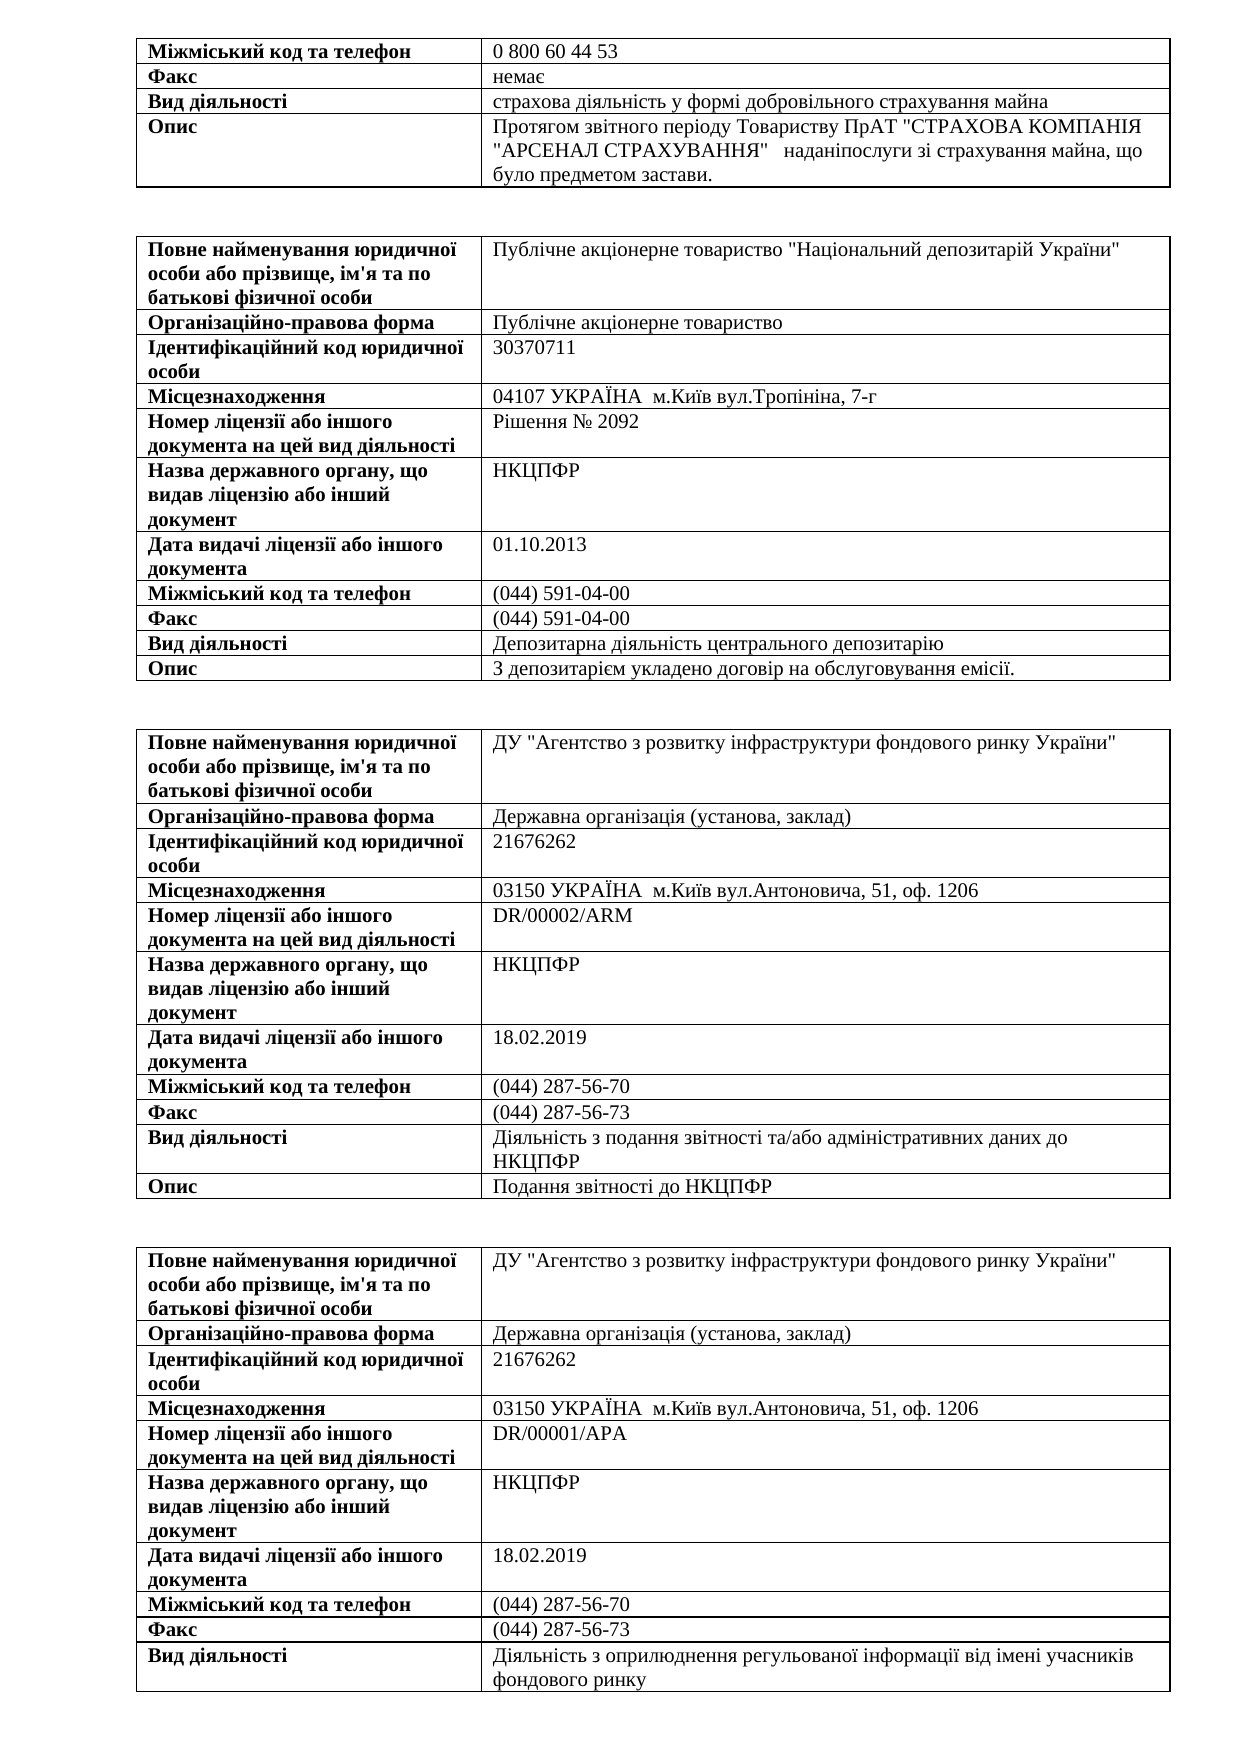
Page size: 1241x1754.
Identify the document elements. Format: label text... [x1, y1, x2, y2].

table_cell Ідентифікаційний код юридичної особи [137, 1346, 481, 1394]
table_cell НКЦПФР [482, 1470, 1169, 1542]
table_cell 18.02.2019 [482, 1543, 1169, 1591]
table_cell Дата видачі ліцензії або іншого документа [137, 532, 481, 580]
table_cell Державна органiзацiя (установа, заклад) [482, 1321, 1169, 1345]
table_cell Назва державного органу, що видав ліцензію або інший документ [137, 458, 481, 531]
table_cell НКЦПФР [482, 952, 1169, 1024]
table_cell Дата видачі ліцензії або іншого документа [137, 1025, 481, 1073]
table_cell Ідентифікаційний код юридичної особи [137, 829, 481, 877]
table_cell Місцезнаходження [137, 384, 481, 408]
table_cell Факс [137, 64, 481, 88]
table_cell Міжміський код та телефон [137, 581, 481, 605]
table_cell Назва державного органу, що видав ліцензію або інший документ [137, 1470, 481, 1542]
table_cell Діяльність з подання звітності та/або адміністративних даних до НКЦПФР [482, 1125, 1169, 1173]
table_cell Факс [137, 606, 481, 630]
table_cell З депозитарiєм укладено договiр на обслуговування емiсiї. [482, 656, 1169, 680]
table_cell Міжміський код та телефон [137, 1592, 481, 1616]
table_cell Державна органiзацiя (установа, заклад) [482, 804, 1169, 828]
table_cell Вид діяльності [137, 1643, 481, 1691]
table_cell Факс [137, 1618, 481, 1641]
table_header Повне найменування юридичної особи або прізвище, ім'я та по батькові фізичної особи [137, 237, 481, 309]
table_cell немає [482, 64, 1169, 88]
table_cell 03150 УКРАЇНА м.Київ вул.Антоновича, 51, оф. 1206 [482, 1396, 1169, 1420]
table_cell НКЦПФР [482, 458, 1169, 531]
table_cell (044) 287-56-73 [482, 1618, 1169, 1641]
table_cell Ідентифікаційний код юридичної особи [137, 335, 481, 383]
table_cell Подання звітності до НКЦПФР [482, 1174, 1169, 1198]
table_cell 01.10.2013 [482, 532, 1169, 580]
table_cell (044) 591-04-00 [482, 606, 1169, 630]
table_cell Дата видачі ліцензії або іншого документа [137, 1543, 481, 1591]
table_header ДУ "Агентство з розвитку інфраструктури фондового ринку України" [482, 1248, 1169, 1320]
table_cell Міжміський код та телефон [137, 1075, 481, 1098]
table_cell 18.02.2019 [482, 1025, 1169, 1073]
table_cell Факс [137, 1100, 481, 1124]
table_header Повне найменування юридичної особи або прізвище, ім'я та по батькові фізичної особи [137, 730, 481, 802]
table_cell (044) 591-04-00 [482, 581, 1169, 605]
table_cell Вид діяльності [137, 1125, 481, 1173]
table_cell Номер ліцензії або іншого документа на цей вид діяльності [137, 903, 481, 951]
table_cell 04107 УКРАЇНА м.Київ вул.Тропініна, 7-г [482, 384, 1169, 408]
table_cell Місцезнаходження [137, 878, 481, 902]
table_cell Протягом звітного періоду Товариству ПрАТ "СТРАХОВА КОМПАНIЯ "АРСЕНАЛ СТРАХУВАННЯ" наданіпослуги зі страхування майна, що було предметом застави. [482, 114, 1169, 186]
table_cell Діяльність з оприлюднення регульованої інформації від імені учасників фондового ринку [482, 1643, 1169, 1691]
table_cell 03150 УКРАЇНА м.Київ вул.Антоновича, 51, оф. 1206 [482, 878, 1169, 902]
table_cell Опис [137, 114, 481, 186]
table_cell (044) 287-56-73 [482, 1100, 1169, 1124]
table_cell Організаційно-правова форма [137, 310, 481, 334]
table_cell Публiчне акцiонерне товариство [482, 310, 1169, 334]
table_cell Вид діяльності [137, 89, 481, 113]
table_cell Організаційно-правова форма [137, 804, 481, 828]
table_cell Депозитарна діяльність центрального депозитарію [482, 631, 1169, 655]
table_cell Номер ліцензії або іншого документа на цей вид діяльності [137, 409, 481, 457]
table_cell 0 800 60 44 53 [482, 39, 1169, 63]
table_cell 21676262 [482, 1346, 1169, 1394]
table_cell Міжміський код та телефон [137, 39, 481, 63]
table_cell Організаційно-правова форма [137, 1321, 481, 1345]
table_cell Номер ліцензії або іншого документа на цей вид діяльності [137, 1421, 481, 1469]
table_cell Рішення № 2092 [482, 409, 1169, 457]
table_cell DR/00001/APA [482, 1421, 1169, 1469]
table_cell 30370711 [482, 335, 1169, 383]
table_cell (044) 287-56-70 [482, 1075, 1169, 1098]
table_header Повне найменування юридичної особи або прізвище, ім'я та по батькові фізичної особи [137, 1248, 481, 1320]
table_cell 21676262 [482, 829, 1169, 877]
table_header Публічне акціонерне товариство "Національний депозитарій України" [482, 237, 1169, 309]
table_cell Місцезнаходження [137, 1396, 481, 1420]
table_cell Назва державного органу, що видав ліцензію або інший документ [137, 952, 481, 1024]
table_header ДУ "Агентство з розвитку інфраструктури фондового ринку України" [482, 730, 1169, 802]
table_cell страхова діяльність у формі добровільного страхування майна [482, 89, 1169, 113]
table_cell Вид діяльності [137, 631, 481, 655]
table_cell (044) 287-56-70 [482, 1592, 1169, 1616]
table_cell Опис [137, 656, 481, 680]
table_cell Опис [137, 1174, 481, 1198]
table_cell DR/00002/ARM [482, 903, 1169, 951]
